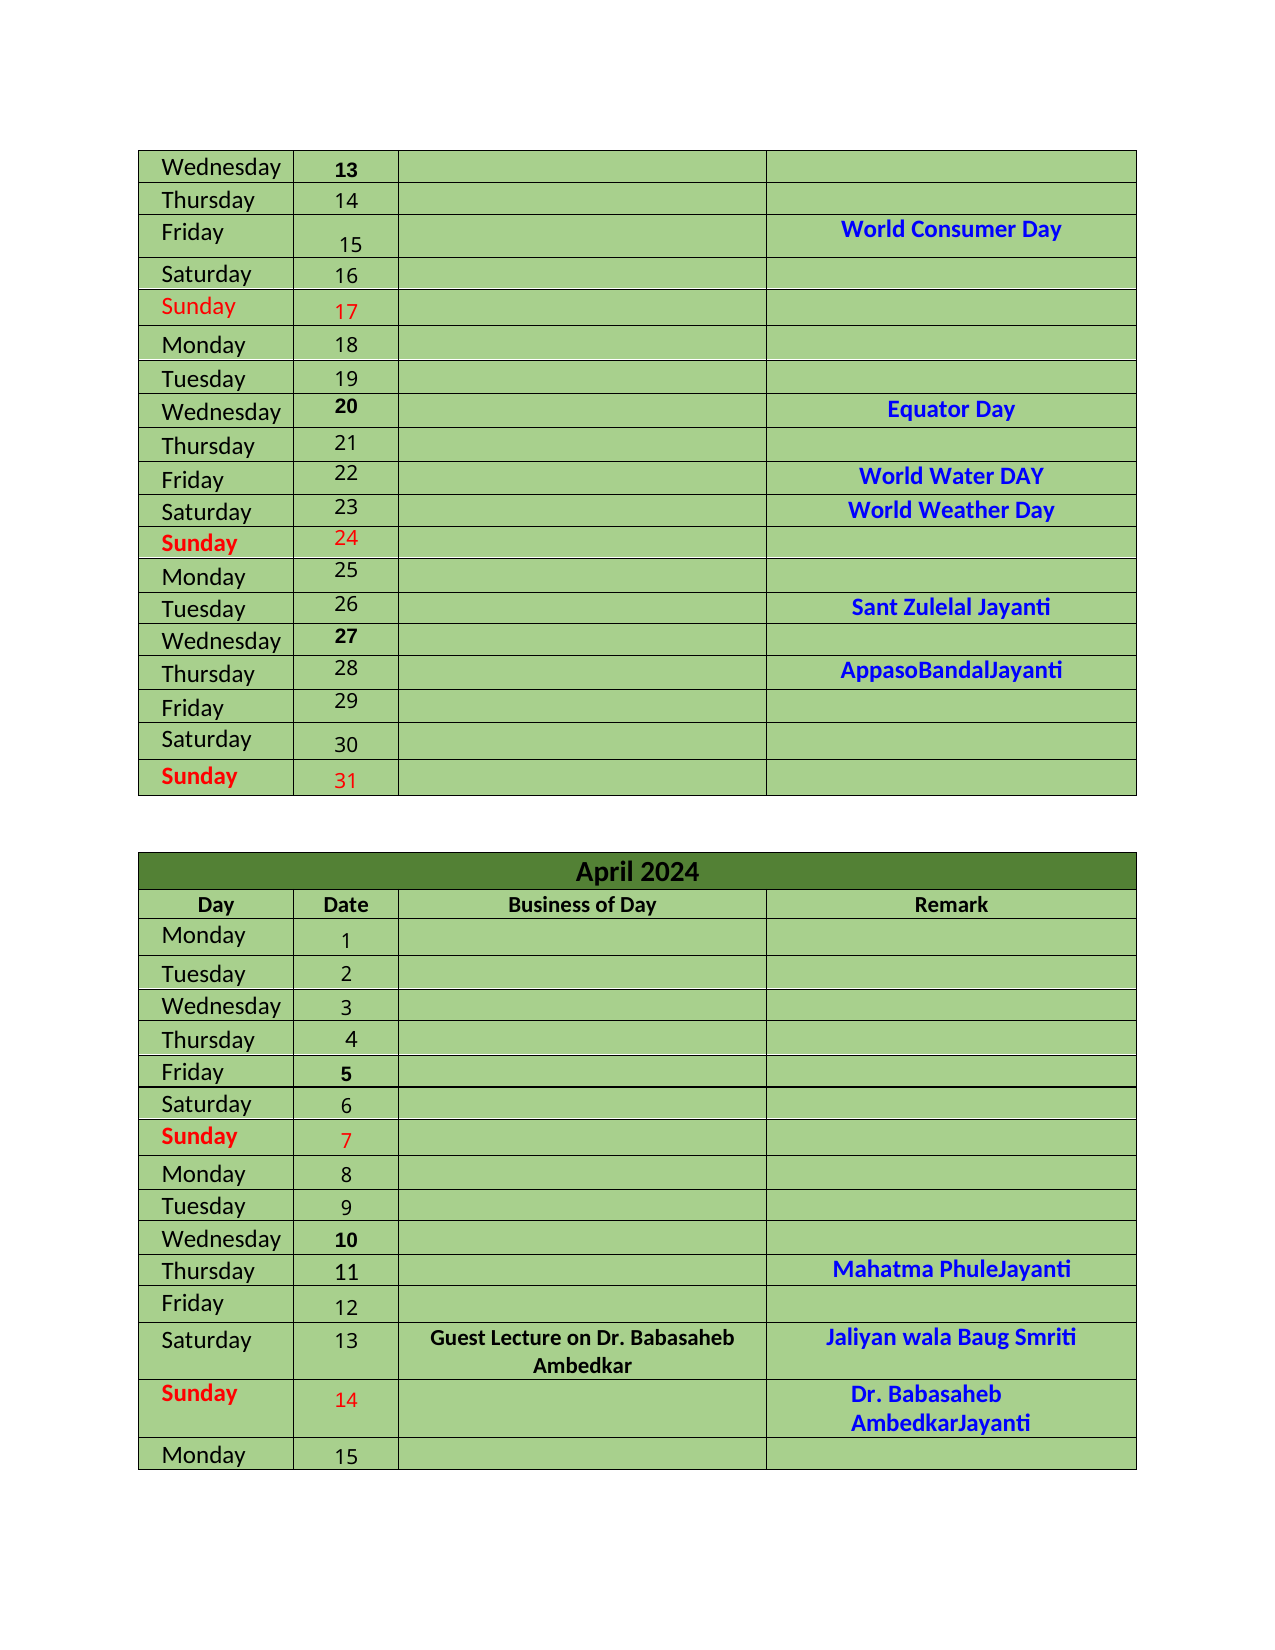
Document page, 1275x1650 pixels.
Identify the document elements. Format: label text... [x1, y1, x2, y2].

table_cell [399, 1221, 766, 1254]
table_cell Monday [139, 919, 293, 955]
table_cell [399, 760, 766, 795]
table_cell [767, 428, 1136, 461]
table_cell Wednesday [139, 151, 293, 182]
table_cell [767, 1088, 1136, 1118]
table_cell [399, 624, 766, 655]
table_cell [399, 258, 766, 288]
table_cell [767, 1056, 1136, 1086]
table_cell Saturday [139, 1323, 293, 1379]
table_cell Remark [767, 890, 1136, 918]
table_cell [767, 361, 1136, 393]
table_cell [399, 215, 766, 257]
table_cell [399, 1056, 766, 1086]
table_cell Thursday [139, 656, 293, 689]
table_cell 29 [294, 690, 398, 722]
table_cell [767, 183, 1136, 214]
table_cell [399, 527, 766, 557]
table_cell Guest Lecture on Dr. Babasaheb Ambedkar [399, 1323, 766, 1379]
table_cell AppasoBandalJayanti [767, 656, 1136, 689]
table_cell Dr. Babasaheb AmbedkarJayanti [767, 1380, 1136, 1437]
table_cell [399, 1190, 766, 1220]
table_cell Monday [139, 1156, 293, 1189]
table_cell Tuesday [139, 1190, 293, 1220]
table_cell 16 [294, 258, 398, 288]
table_cell 27 [294, 624, 398, 655]
table_cell 26 [294, 593, 398, 623]
table_cell Friday [139, 1056, 293, 1086]
table_cell [767, 624, 1136, 655]
table_cell 24 [294, 527, 398, 557]
table_cell [399, 559, 766, 592]
table_cell 19 [294, 361, 398, 393]
table_cell [399, 151, 766, 182]
table_cell Saturday [139, 1088, 293, 1118]
table_cell Thursday [139, 183, 293, 214]
table_cell [767, 1190, 1136, 1220]
table_cell World Consumer Day [767, 215, 1136, 257]
table_cell Friday [139, 215, 293, 257]
table_cell 13 [294, 1323, 398, 1379]
table_cell [767, 290, 1136, 325]
table_cell Wednesday [139, 394, 293, 427]
table_cell World Weather Day [767, 495, 1136, 526]
table_cell 9 [294, 1190, 398, 1220]
table_cell Wednesday [139, 624, 293, 655]
table_cell [399, 1255, 766, 1285]
table_cell Tuesday [139, 956, 293, 988]
table_cell [767, 1156, 1136, 1189]
table_cell [767, 1221, 1136, 1254]
table_cell [767, 559, 1136, 592]
table_cell [767, 151, 1136, 182]
table_cell 15 [294, 215, 398, 257]
table_cell Monday [139, 1438, 293, 1469]
table_cell 10 [294, 1221, 398, 1254]
table_cell [399, 183, 766, 214]
table_cell Sunday [139, 1380, 293, 1437]
table_cell [399, 495, 766, 526]
table_cell 18 [294, 326, 398, 359]
table_cell [399, 1021, 766, 1054]
table_cell Sunday [139, 290, 293, 325]
table_cell Tuesday [139, 361, 293, 393]
table_cell Sunday [139, 1120, 293, 1155]
table_cell [767, 1286, 1136, 1322]
table_cell [399, 690, 766, 722]
table_cell [767, 1120, 1136, 1155]
table_cell [399, 723, 766, 759]
table_cell 13 [294, 151, 398, 182]
table_cell World Water DAY [767, 462, 1136, 494]
table_cell Business of Day [399, 890, 766, 918]
table_cell 2 [294, 956, 398, 988]
table_cell Day [139, 890, 293, 918]
table_cell [767, 527, 1136, 557]
table_cell Saturday [139, 495, 293, 526]
table_cell [399, 428, 766, 461]
table_cell [399, 394, 766, 427]
table_cell Sant Zulelal Jayanti [767, 593, 1136, 623]
table_cell [399, 326, 766, 359]
table_cell [399, 1286, 766, 1322]
table_cell [399, 1088, 766, 1118]
table_cell [767, 919, 1136, 955]
table_cell Sunday [139, 527, 293, 557]
table_cell Sunday [139, 760, 293, 795]
table_cell Tuesday [139, 593, 293, 623]
table_cell [399, 990, 766, 1020]
table_cell 30 [294, 723, 398, 759]
table_cell [399, 290, 766, 325]
table_cell Thursday [139, 428, 293, 461]
table_cell 6 [294, 1088, 398, 1118]
table_cell 1 [294, 919, 398, 955]
table_cell 11 [294, 1255, 398, 1285]
table_cell 15 [294, 1438, 398, 1469]
table_cell [767, 990, 1136, 1020]
table_cell Mahatma PhuleJayanti [767, 1255, 1136, 1285]
table_cell Date [294, 890, 398, 918]
table_cell [399, 1156, 766, 1189]
table_cell [399, 593, 766, 623]
table_cell Equator Day [767, 394, 1136, 427]
table_cell 5 [294, 1056, 398, 1086]
table_cell [399, 361, 766, 393]
table_cell [767, 1021, 1136, 1054]
table_header April 2024 [139, 853, 1136, 889]
table_cell [767, 326, 1136, 359]
table_cell Friday [139, 690, 293, 722]
table_cell [399, 919, 766, 955]
table_cell 21 [294, 428, 398, 461]
table_cell [767, 1438, 1136, 1469]
table_cell [767, 258, 1136, 288]
table_cell 23 [294, 495, 398, 526]
table_cell 17 [294, 290, 398, 325]
table_cell Thursday [139, 1255, 293, 1285]
table_cell [399, 656, 766, 689]
table_cell [399, 1380, 766, 1437]
table_cell 3 [294, 990, 398, 1020]
table_cell 28 [294, 656, 398, 689]
table_cell Wednesday [139, 990, 293, 1020]
table_cell 8 [294, 1156, 398, 1189]
table_cell Friday [139, 1286, 293, 1322]
table_cell [399, 1120, 766, 1155]
table_cell Jaliyan wala Baug Smriti [767, 1323, 1136, 1379]
table_cell [767, 956, 1136, 988]
table_cell Monday [139, 326, 293, 359]
table_cell [767, 723, 1136, 759]
table_cell 4 [294, 1021, 398, 1054]
table_cell 25 [294, 559, 398, 592]
table_cell 31 [294, 760, 398, 795]
table_cell [767, 760, 1136, 795]
table_cell Saturday [139, 258, 293, 288]
table_cell [399, 1438, 766, 1469]
table_cell 14 [294, 183, 398, 214]
table_cell 20 [294, 394, 398, 427]
table_cell Thursday [139, 1021, 293, 1054]
table_cell [399, 462, 766, 494]
table_cell Friday [139, 462, 293, 494]
table_cell 7 [294, 1120, 398, 1155]
table_cell Saturday [139, 723, 293, 759]
table_cell 14 [294, 1380, 398, 1437]
table_cell Wednesday [139, 1221, 293, 1254]
table_cell 22 [294, 462, 398, 494]
table_cell 12 [294, 1286, 398, 1322]
table_cell [399, 956, 766, 988]
table_cell Monday [139, 559, 293, 592]
table_cell [767, 690, 1136, 722]
